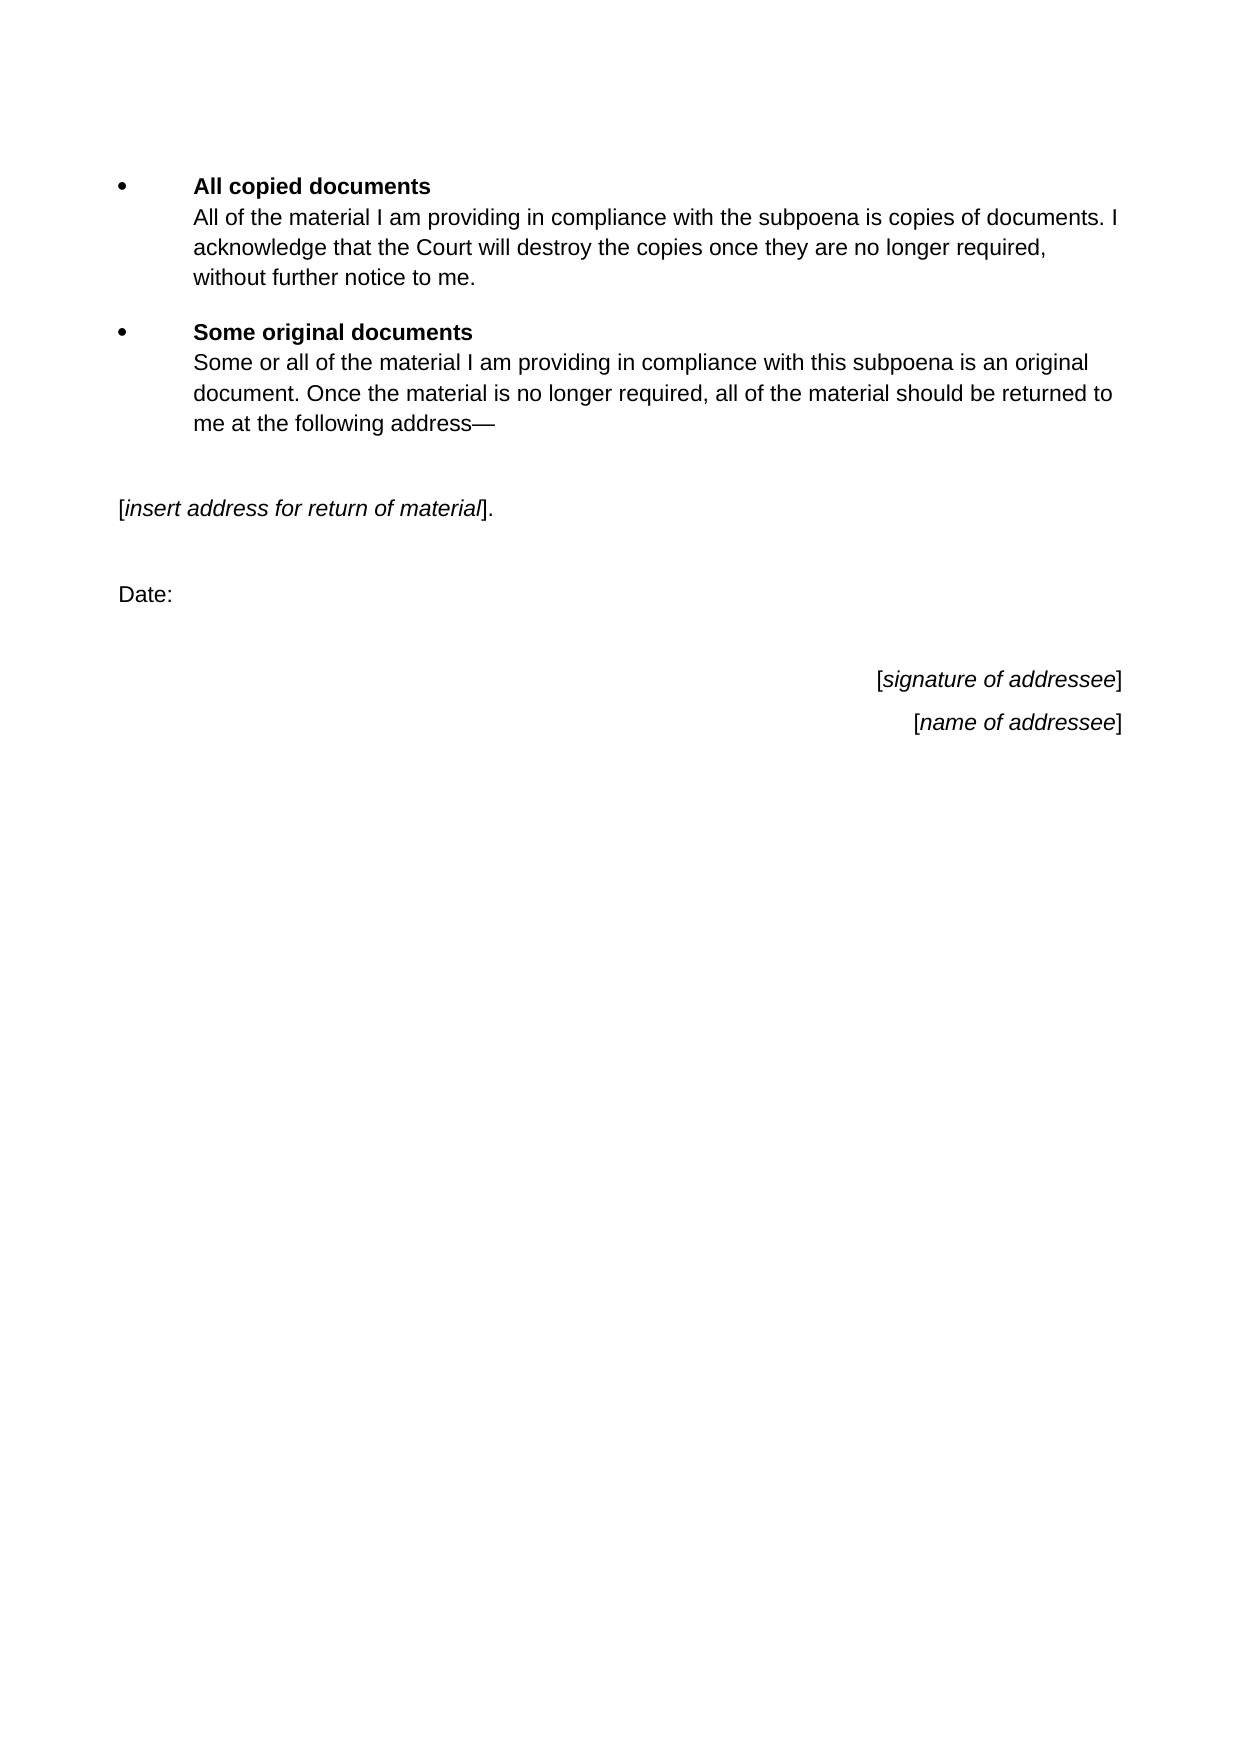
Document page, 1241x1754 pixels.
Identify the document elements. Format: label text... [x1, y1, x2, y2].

text Date: [118, 581, 1122, 607]
text [insert address for return of material]. [118, 495, 1122, 522]
text [name of addressee] [793, 709, 1122, 735]
text [signature of addressee] [718, 666, 1122, 692]
list All copied documents [118, 173, 1122, 200]
text All of the material I am providing in compliance with the subpoena is copies of documents. I acknowledge that the Court will destroy the copies once they are no longer required, without further notice to me. [193, 203, 1122, 290]
list Some original documents [118, 319, 1122, 346]
text Some or all of the material I am providing in compliance with this subpoena is an original document. Once the material is no longer required, all of the material should be returned to me at the following address— [193, 349, 1122, 436]
